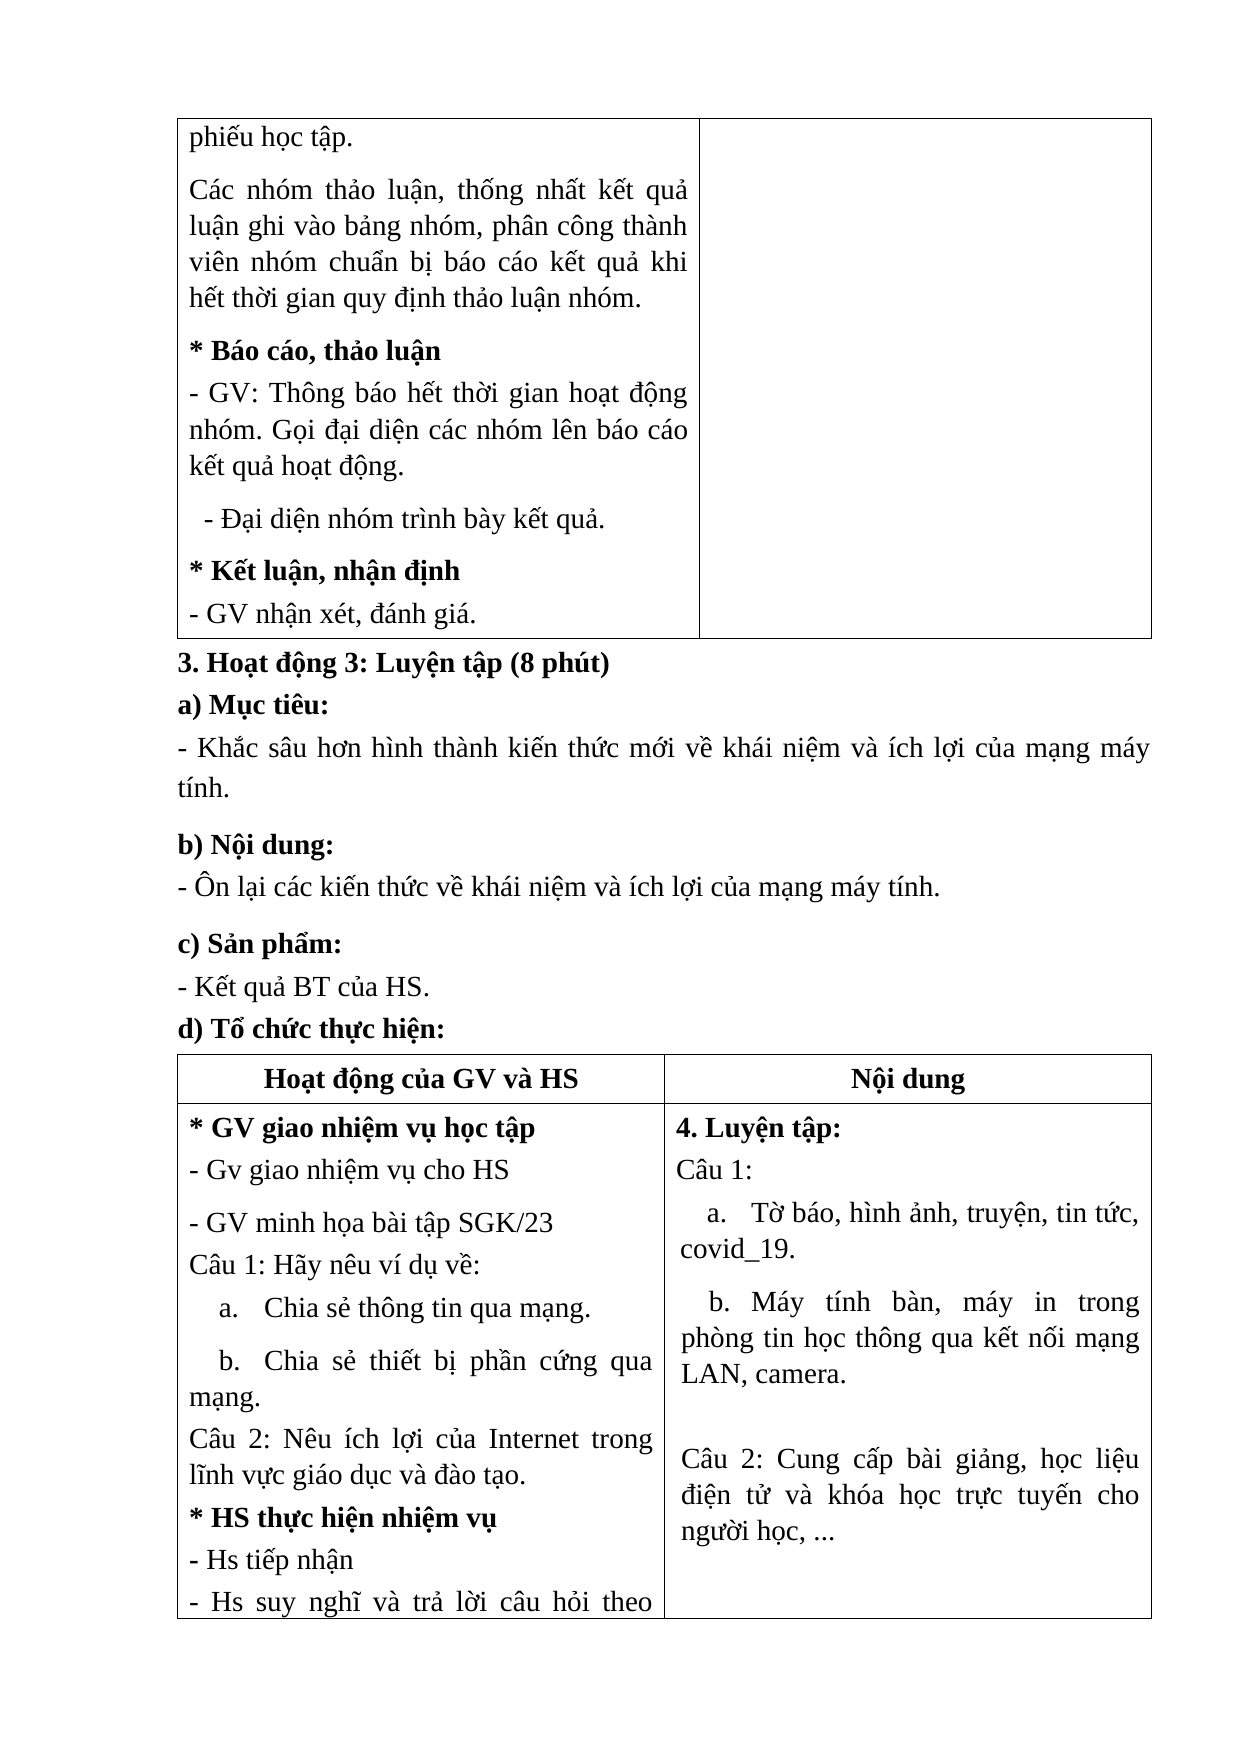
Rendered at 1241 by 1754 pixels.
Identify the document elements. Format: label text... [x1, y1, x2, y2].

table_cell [178, 1104, 664, 1618]
text a) Mục tiêu: [177, 687, 1152, 721]
text d) Tổ chức thực hiện: [177, 1011, 1152, 1044]
table_header Nội dung [665, 1055, 1151, 1103]
text - Kết quả BT của HS. [177, 969, 1152, 1002]
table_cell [665, 1104, 1151, 1618]
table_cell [178, 119, 699, 638]
text b) Nội dung: [177, 827, 1152, 861]
text - Ôn lại các kiến thức về khái niệm và ích lợi của mạng máy tính. [177, 869, 1152, 903]
text 3. Hoạt động 3: Luyện tập (8 phút) [177, 645, 1152, 679]
text - Khắc sâu hơn hình thành kiến thức mới về khái niệm và ích lợi của mạng máy tính. [177, 730, 1152, 804]
table_header Hoạt động của GV và HS [178, 1055, 664, 1103]
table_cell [700, 119, 1151, 638]
text c) Sản phẩm: [177, 926, 1152, 960]
